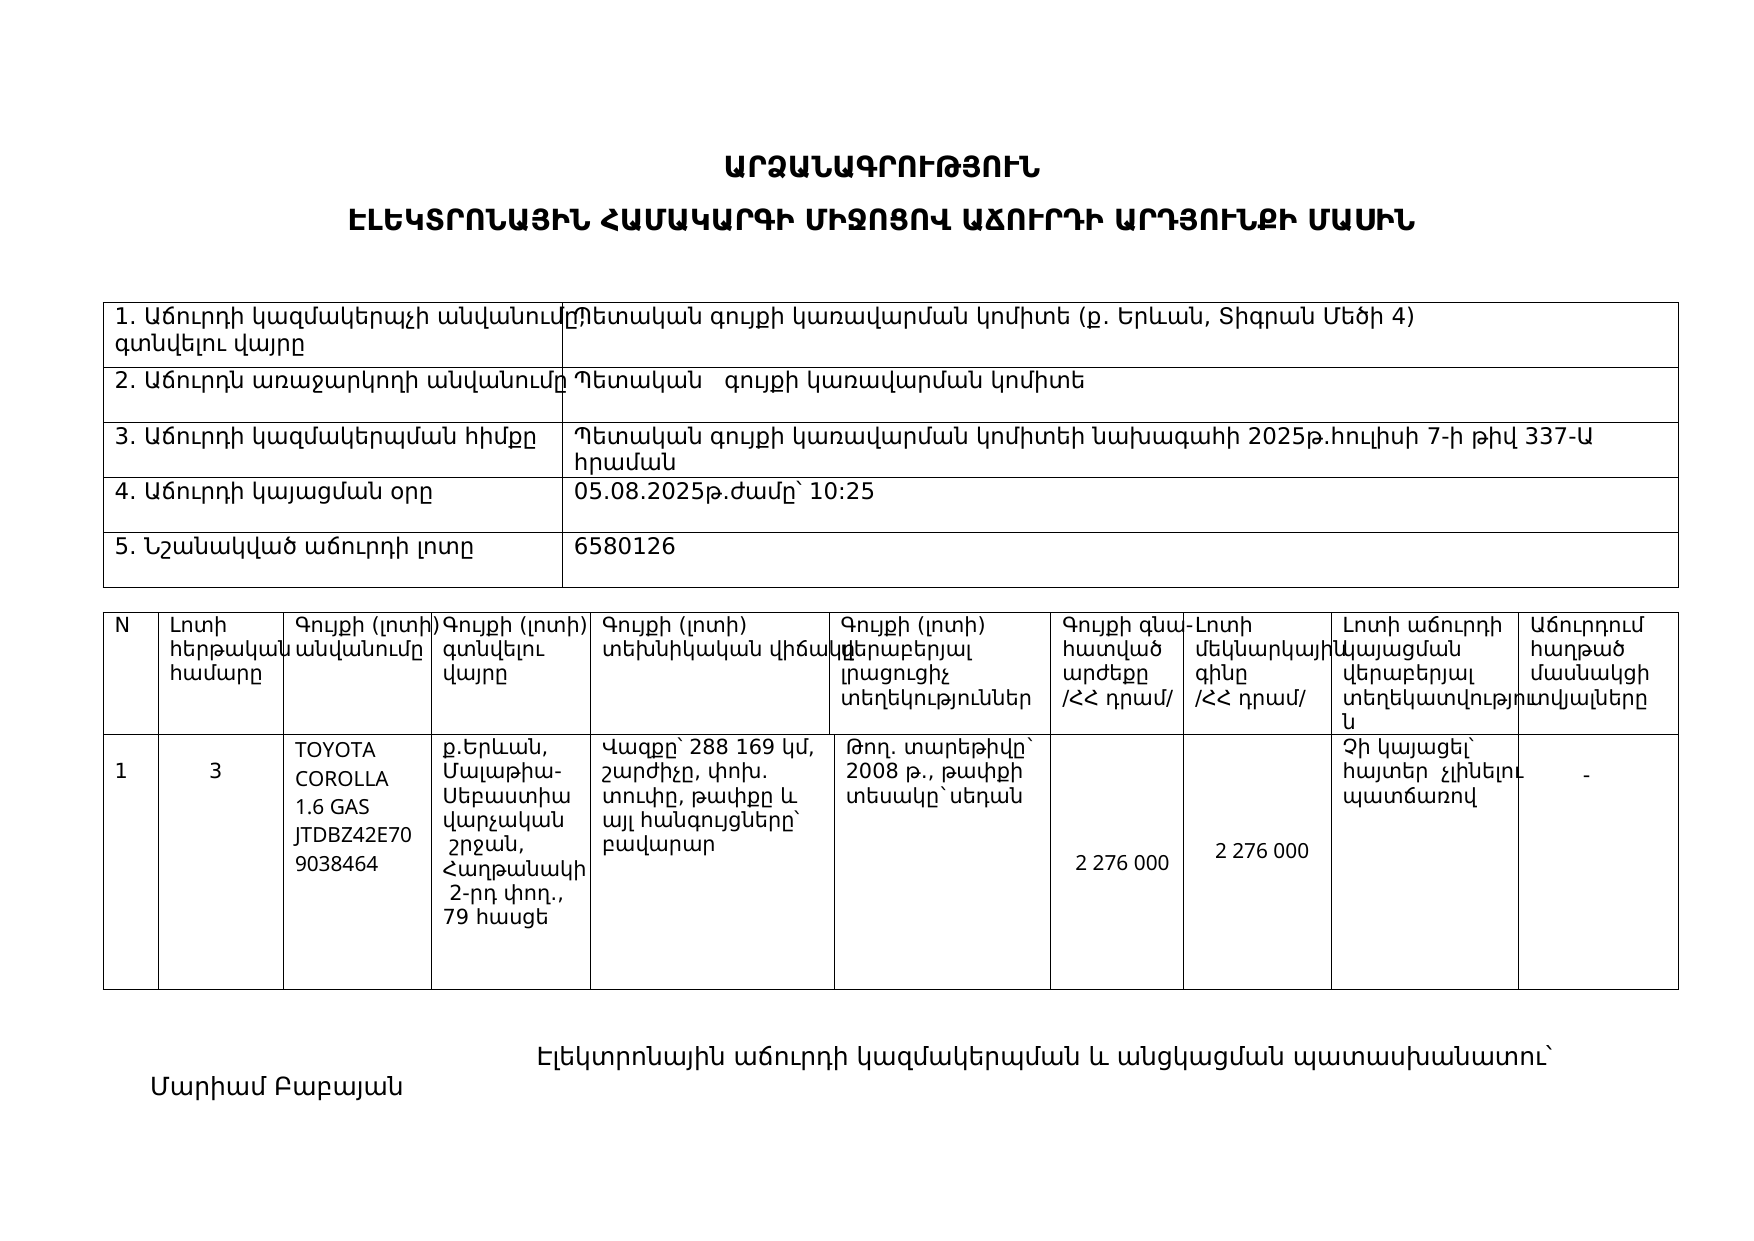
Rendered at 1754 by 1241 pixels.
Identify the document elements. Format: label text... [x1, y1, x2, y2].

table_cell ք․Երևան, Մալաթիա- Սեբաստիա վարչական շրջան, Հաղթանակի 2-րդ փող․, 79 հասցե [432, 735, 590, 989]
table_cell 4․ Աճուրդի կայացման օրը [104, 478, 562, 532]
table_header Լոտի մեկնարկային գինը /ՀՀ դրամ/ [1184, 613, 1331, 734]
table_header 1․ Աճուրդի կազմակերպչի անվանումը, գտնվելու վայրը [104, 303, 562, 367]
table_cell 3 [159, 735, 283, 989]
table_cell TOYOTA COROLLA 1.6 GAS JTDBZ42E709038464 [284, 735, 431, 989]
table_header Պետական գույքի կառավարման կոմիտե (ք․ Երևան, Տիգրան Մեծի 4) [563, 303, 1678, 367]
text ԷԼԵԿՏՐՈՆԱՅԻՆ ՀԱՄԱԿԱՐԳԻ ՄԻՋՈՑՈՎ ԱՃՈՒՐԴԻ ԱՐԴՅՈՒՆՔԻ ՄԱՍԻՆ [122, 203, 1641, 237]
table_header Գույքի (լոտի) վերաբերյալ լրացուցիչ տեղեկություններ [830, 613, 1050, 734]
table_cell 2 276 000 [1051, 735, 1183, 989]
table_header Գույքի (լոտի) անվանումը [284, 613, 431, 734]
table_header Աճուրդում հաղթած մասնակցի տվյալները [1519, 613, 1678, 734]
table_header Գույքի (լոտի) գտնվելու վայրը [432, 613, 590, 734]
table_cell Չի կայացել՝ հայտեր չլինելու պատճառով [1332, 735, 1518, 989]
table_cell 2 276 000 [1184, 735, 1331, 989]
text Էլեկտրոնային աճուրդի կազմակերպման և անցկացման պատասխանատու՝ Մարիամ Բաբայան [150, 1042, 1641, 1101]
text ԱՐՁԱՆԱԳՐՈՒԹՅՈՒՆ [122, 150, 1641, 184]
table_cell 05.08.2025թ․ժամը՝ 10:25 [563, 478, 1678, 532]
table_cell - [1519, 735, 1678, 989]
table_cell Թող․ տարեթիվը` 2008 թ․, թափքի տեսակը`սեդան [835, 735, 1050, 989]
table_header Գույքի գնա- հատված արժեքը /ՀՀ դրամ/ [1051, 613, 1183, 734]
table_header N [104, 613, 158, 734]
table_cell 2․ Աճուրդն առաջարկողի անվանումը [104, 368, 562, 422]
table_header Լոտի աճուրդի կայացման վերաբերյալ տեղեկատվություն [1332, 613, 1518, 734]
table_cell Վազքը՝ 288 169 կմ, շարժիչը, փոխ. տուփը, թափքը և այլ հանգույցները՝ բավարար [591, 735, 834, 989]
table_cell Պետական գույքի կառավարման կոմիտեի նախագահի 2025թ․հուլիսի 7-ի թիվ 337-Ա հրաման [563, 423, 1678, 477]
table_cell 1 [104, 735, 158, 989]
table_cell 5․ Նշանակված աճուրդի լոտը [104, 533, 562, 587]
table_cell Պետական գույքի կառավարման կոմիտե [563, 368, 1678, 422]
table_cell 6580126 [563, 533, 1678, 587]
table_header Գույքի (լոտի) տեխնիկական վիճակը [591, 613, 829, 734]
table_cell 3․ Աճուրդի կազմակերպման հիմքը [104, 423, 562, 477]
table_header Լոտի հերթական համարը [159, 613, 283, 734]
